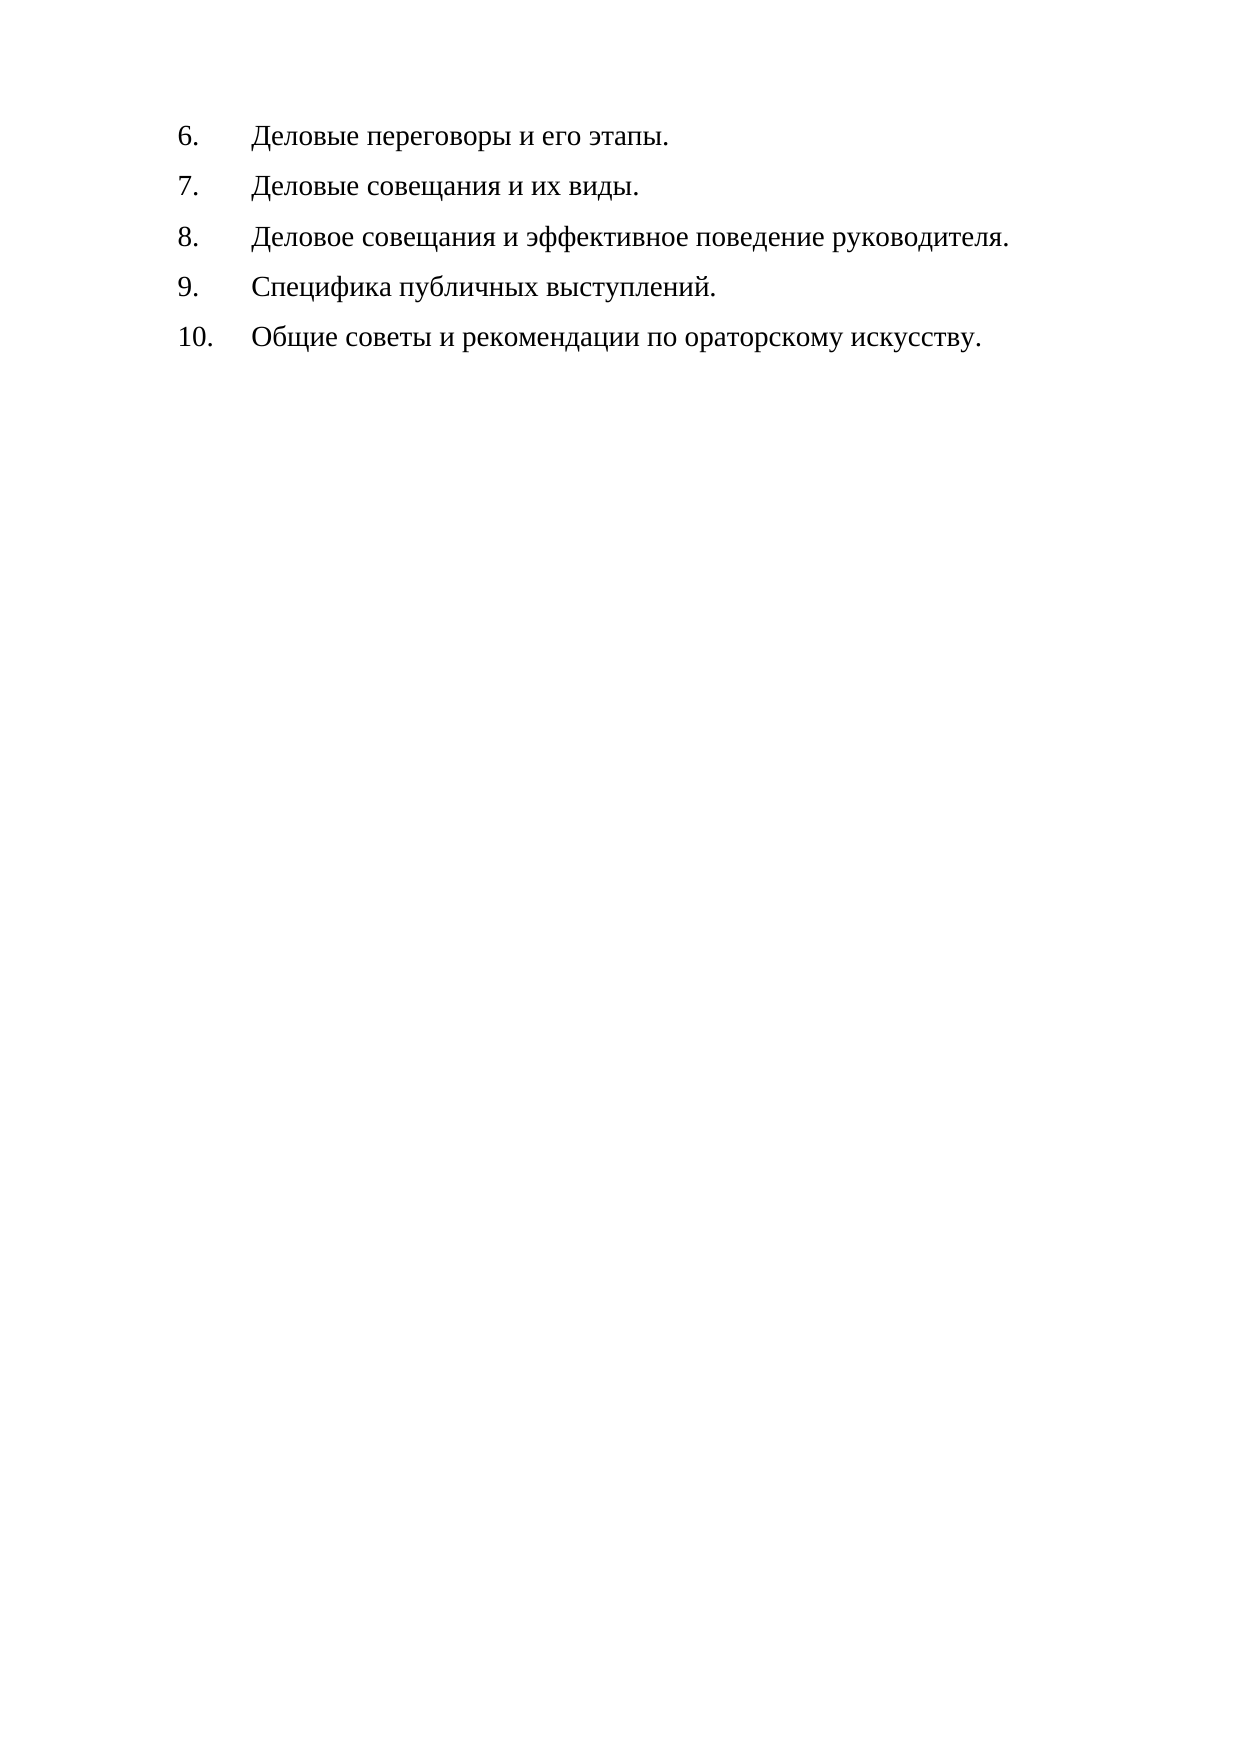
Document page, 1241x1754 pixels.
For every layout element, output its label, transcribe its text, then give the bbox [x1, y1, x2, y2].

list Деловое совещания и эффективное поведение руководителя. [177, 219, 1152, 252]
list Деловые совещания и их виды. [177, 168, 1152, 202]
list Специфика публичных выступлений. [177, 269, 1152, 303]
list Деловые переговоры и его этапы. [177, 118, 1152, 152]
list Общие советы и рекомендации по ораторскому искусству. [177, 319, 1152, 353]
